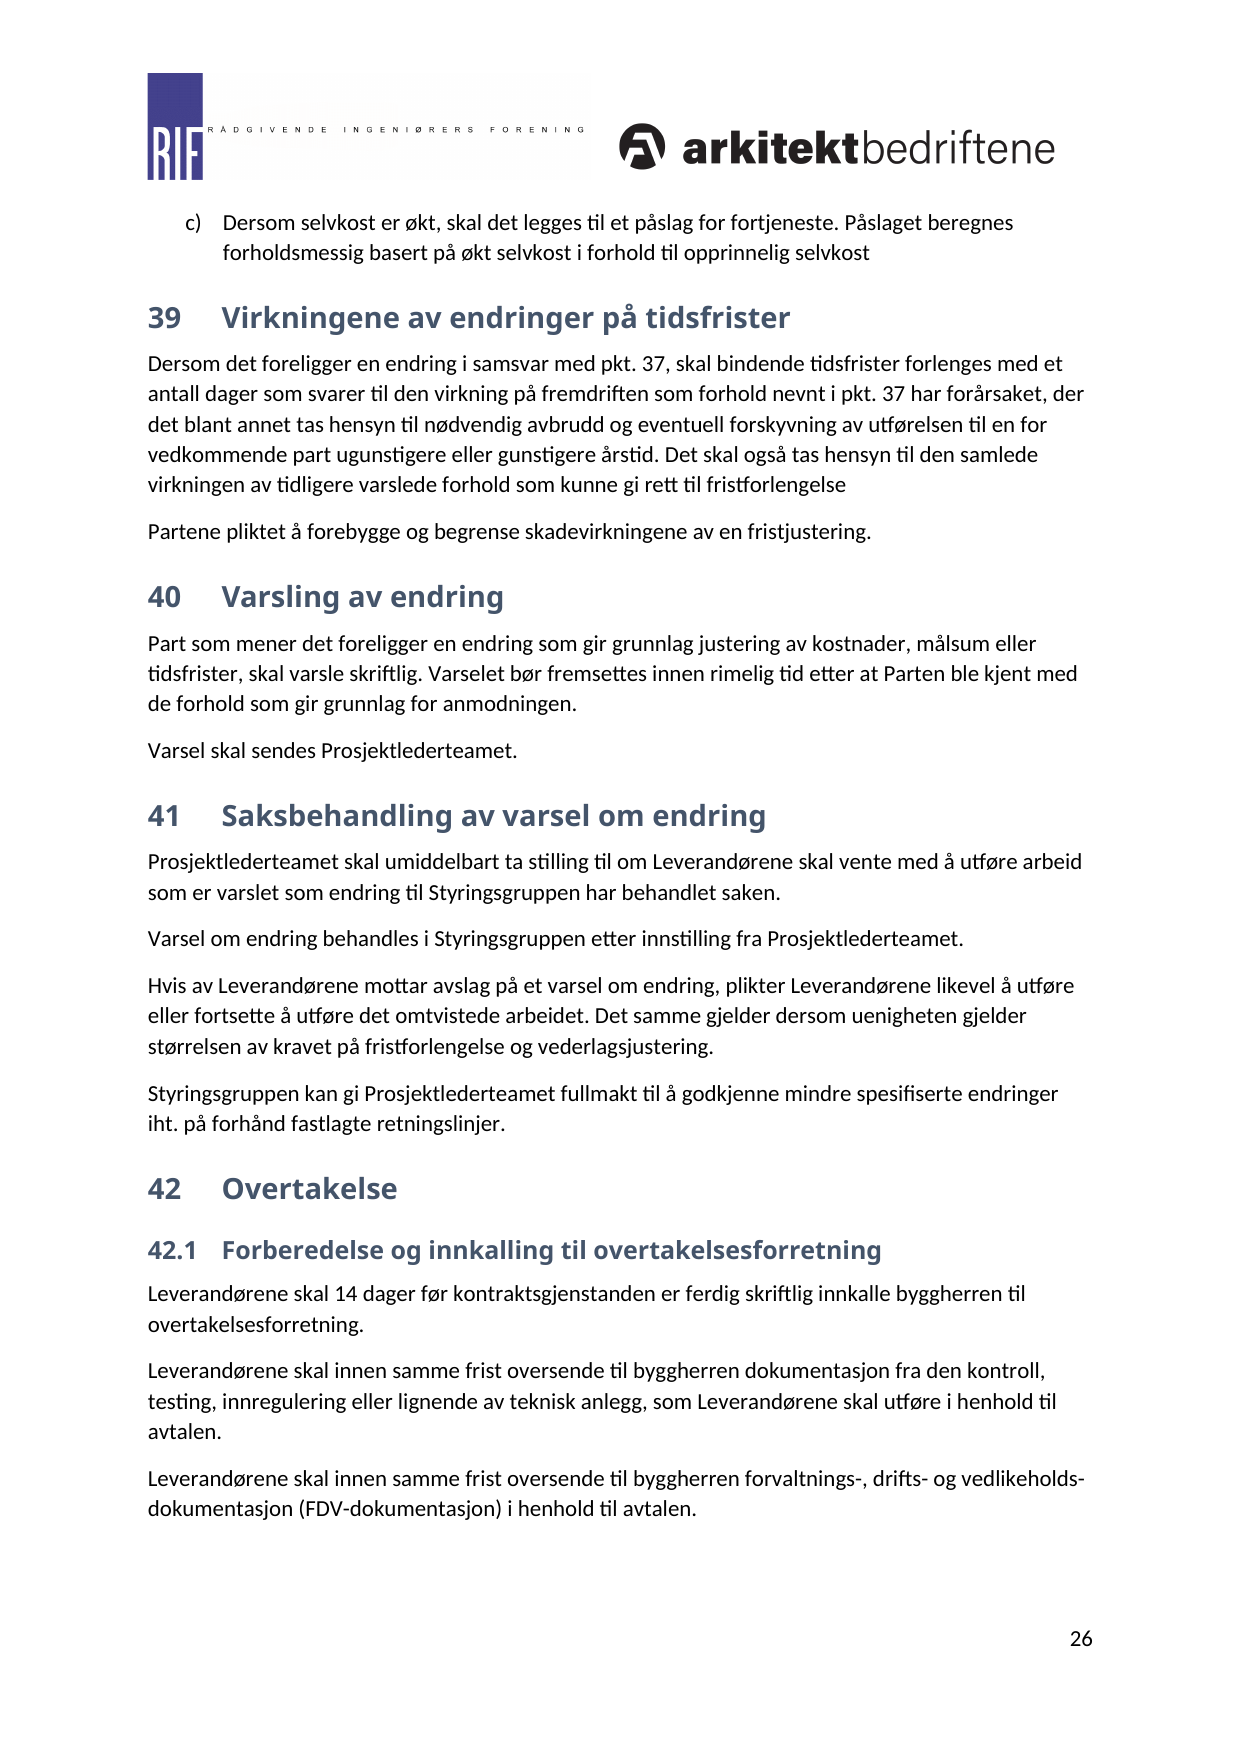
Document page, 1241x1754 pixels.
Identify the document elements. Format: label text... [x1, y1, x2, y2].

text Partene pliktet å forebygge og begrense skadevirkningene av en fristjustering. [148, 517, 1093, 545]
subtitle Varsling av endring [148, 576, 1093, 616]
text Prosjektlederteamet skal umiddelbart ta stilling til om Leverandørene skal vente med å utføre arbeid som er varslet som endring til Styringsgruppen har behandlet saken. [148, 847, 1093, 906]
subtitle Overtakelse [148, 1168, 1093, 1208]
list Dersom selvkost er økt, skal det legges til et påslag for fortjeneste. Påslaget beregnes forholdsmessig basert på økt selvkost i forhold til opprinnelig selvkost [185, 208, 1093, 266]
subtitle Saksbehandling av varsel om endring [148, 795, 1093, 835]
subtitle Virkningene av endringer på tidsfrister [148, 297, 1093, 337]
subtitle Forberedelse og innkalling til overtakelsesforretning [148, 1233, 1093, 1267]
text Leverandørene skal innen samme frist oversende til byggherren forvaltnings-, drifts- og vedlikeholds-dokumentasjon (FDV-dokumentasjon) i henhold til avtalen. [148, 1464, 1093, 1522]
text Dersom det foreligger en endring i samsvar med pkt. 37, skal bindende tidsfrister forlenges med et antall dager som svarer til den virkning på fremdriften som forhold nevnt i pkt. 37 har forårsaket, der det blant annet tas hensyn til nødvendig avbrudd og eventuell forskyvning av utførelsen til en for vedkommende part ugunstigere eller gunstigere årstid. Det skal også tas hensyn til den samlede virkningen av tidligere varslede forhold som kunne gi rett til fristforlengelse [148, 349, 1093, 498]
text Styringsgruppen kan gi Prosjektlederteamet fullmakt til å godkjenne mindre spesifiserte endringer iht. på forhånd fastlagte retningslinjer. [148, 1079, 1093, 1137]
text Hvis av Leverandørene mottar avslag på et varsel om endring, plikter Leverandørene likevel å utføre eller fortsette å utføre det omtvistede arbeidet. Det samme gjelder dersom uenigheten gjelder størrelsen av kravet på fristforlengelse og vederlagsjustering. [148, 971, 1093, 1060]
picture [603, 112, 1075, 180]
text Leverandørene skal innen samme frist oversende til byggherren dokumentasjon fra den kontroll, testing, innregulering eller lignende av teknisk anlegg, som Leverandørene skal utføre i henhold til avtalen. [148, 1357, 1093, 1445]
text Varsel skal sendes Prosjektlederteamet. [148, 736, 1093, 764]
text Leverandørene skal 14 dager før kontraktsgjenstanden er ferdig skriftlig innkalle byggherren til overtakelsesforretning. [148, 1279, 1093, 1338]
text Part som mener det foreligger en endring som gir grunnlag justering av kostnader, målsum eller tidsfrister, skal varsle skriftlig. Varselet bør fremsettes innen rimelig tid etter at Parten ble kjent med de forhold som gir grunnlag for anmodningen. [148, 629, 1093, 717]
text Varsel om endring behandles i Styringsgruppen etter innstilling fra Prosjektlederteamet. [148, 924, 1093, 953]
picture [147, 73, 592, 180]
